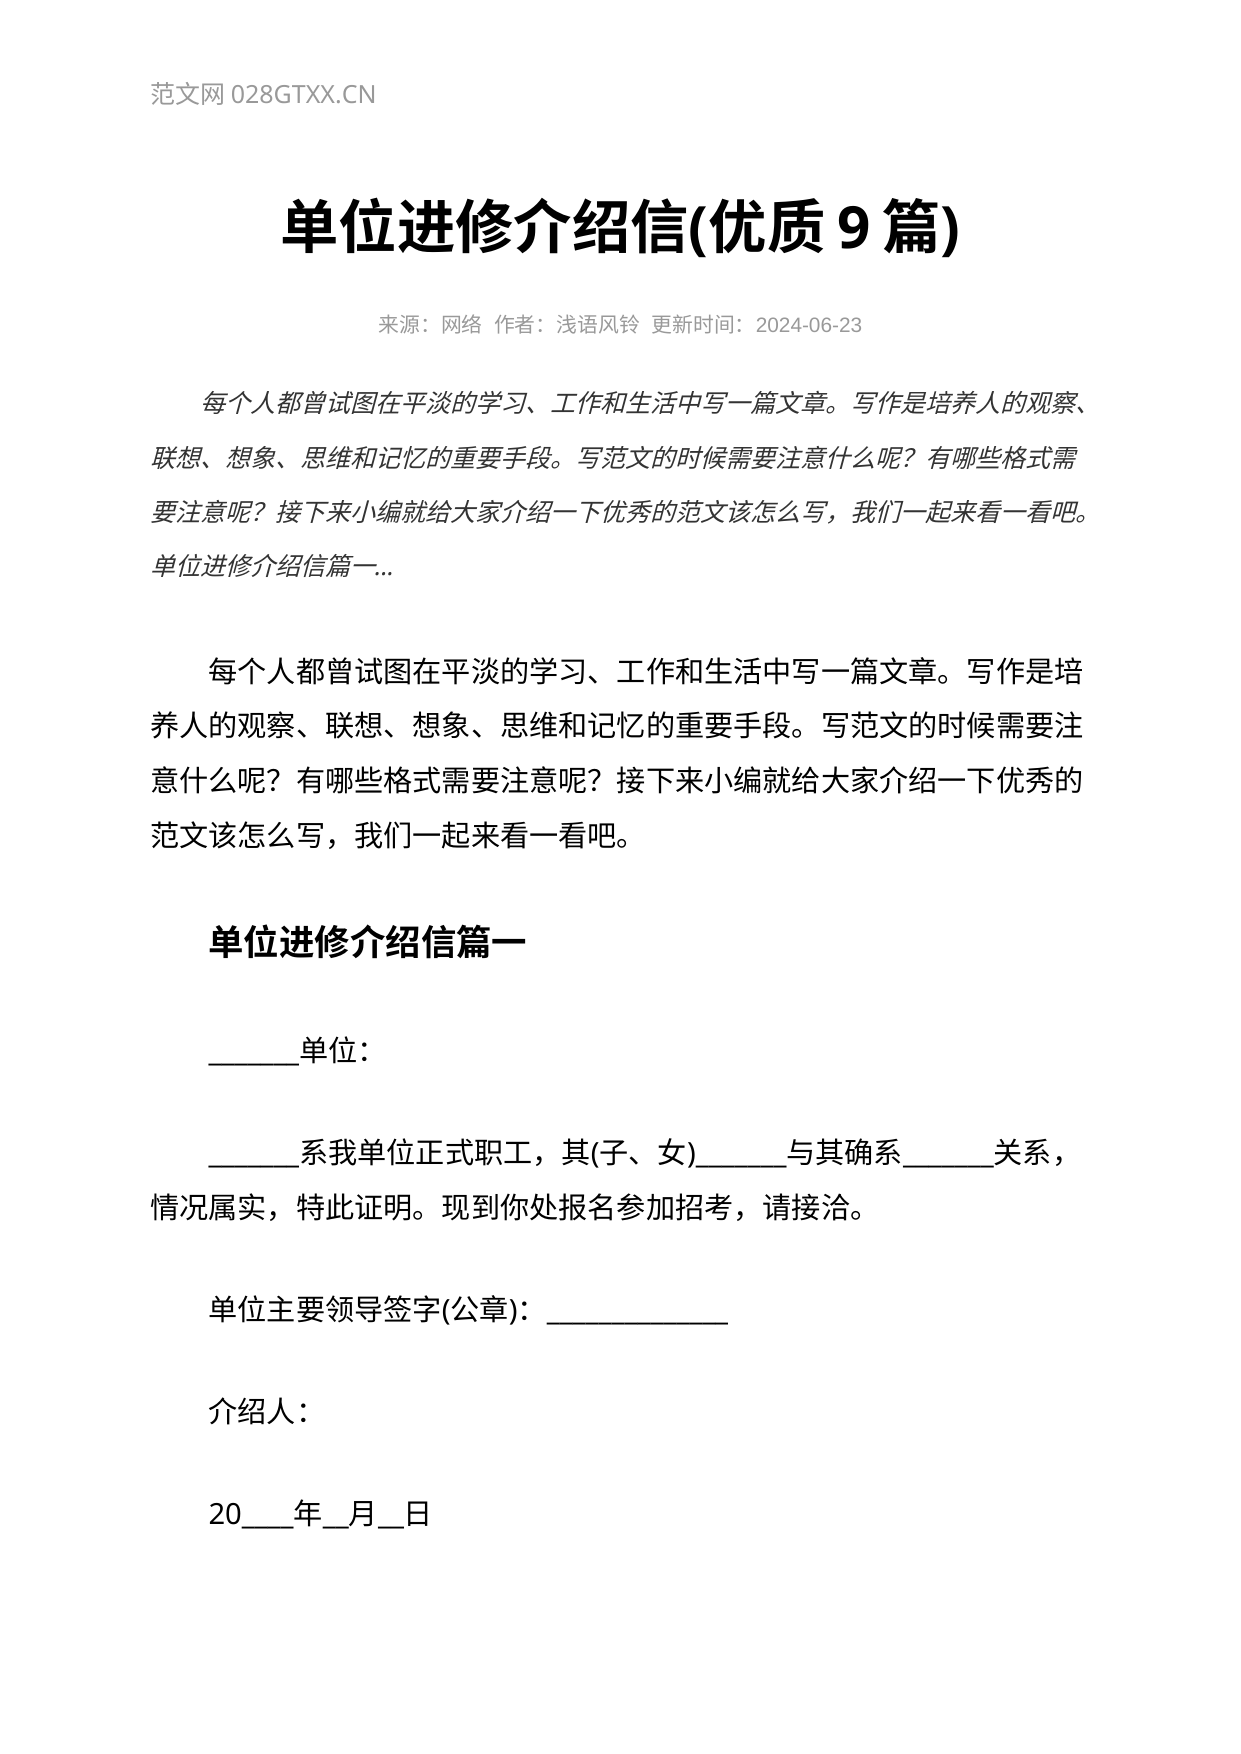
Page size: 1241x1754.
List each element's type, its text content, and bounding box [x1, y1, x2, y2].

text 每个人都曾试图在平淡的学习、工作和生活中写一篇文章。写作是培养人的观察、联想、想象、思维和记忆的重要手段。写范文的时候需要注意什么呢？有哪些格式需要注意呢？接下来小编就给大家介绍一下优秀的范文该怎么写，我们一起来看一看吧。 [150, 648, 1090, 855]
text 每个人都曾试图在平淡的学习、工作和生活中写一篇文章。写作是培养人的观察、联想、想象、思维和记忆的重要手段。写范文的时候需要注意什么呢？有哪些格式需要注意呢？接下来小编就给大家介绍一下优秀的范文该怎么写，我们一起来看一看吧。单位进修介绍信篇一... [150, 384, 1090, 583]
text 20____年__月__日 [150, 1491, 1090, 1533]
text 介绍人： [150, 1389, 1090, 1431]
text _______系我单位正式职工，其(子、女)_______与其确系_______关系，情况属实，特此证明。现到你处报名参加招考，请接洽。 [150, 1130, 1090, 1227]
text _______单位： [150, 1028, 1090, 1070]
subtitle 单位进修介绍信(优质9篇) [150, 181, 1090, 266]
text 来源：网络 作者：浅语风铃 更新时间：2024-06-23 [150, 313, 1090, 337]
text 单位主要领导签字(公章)：______________ [150, 1287, 1090, 1329]
text 单位进修介绍信篇一 [150, 914, 1090, 966]
